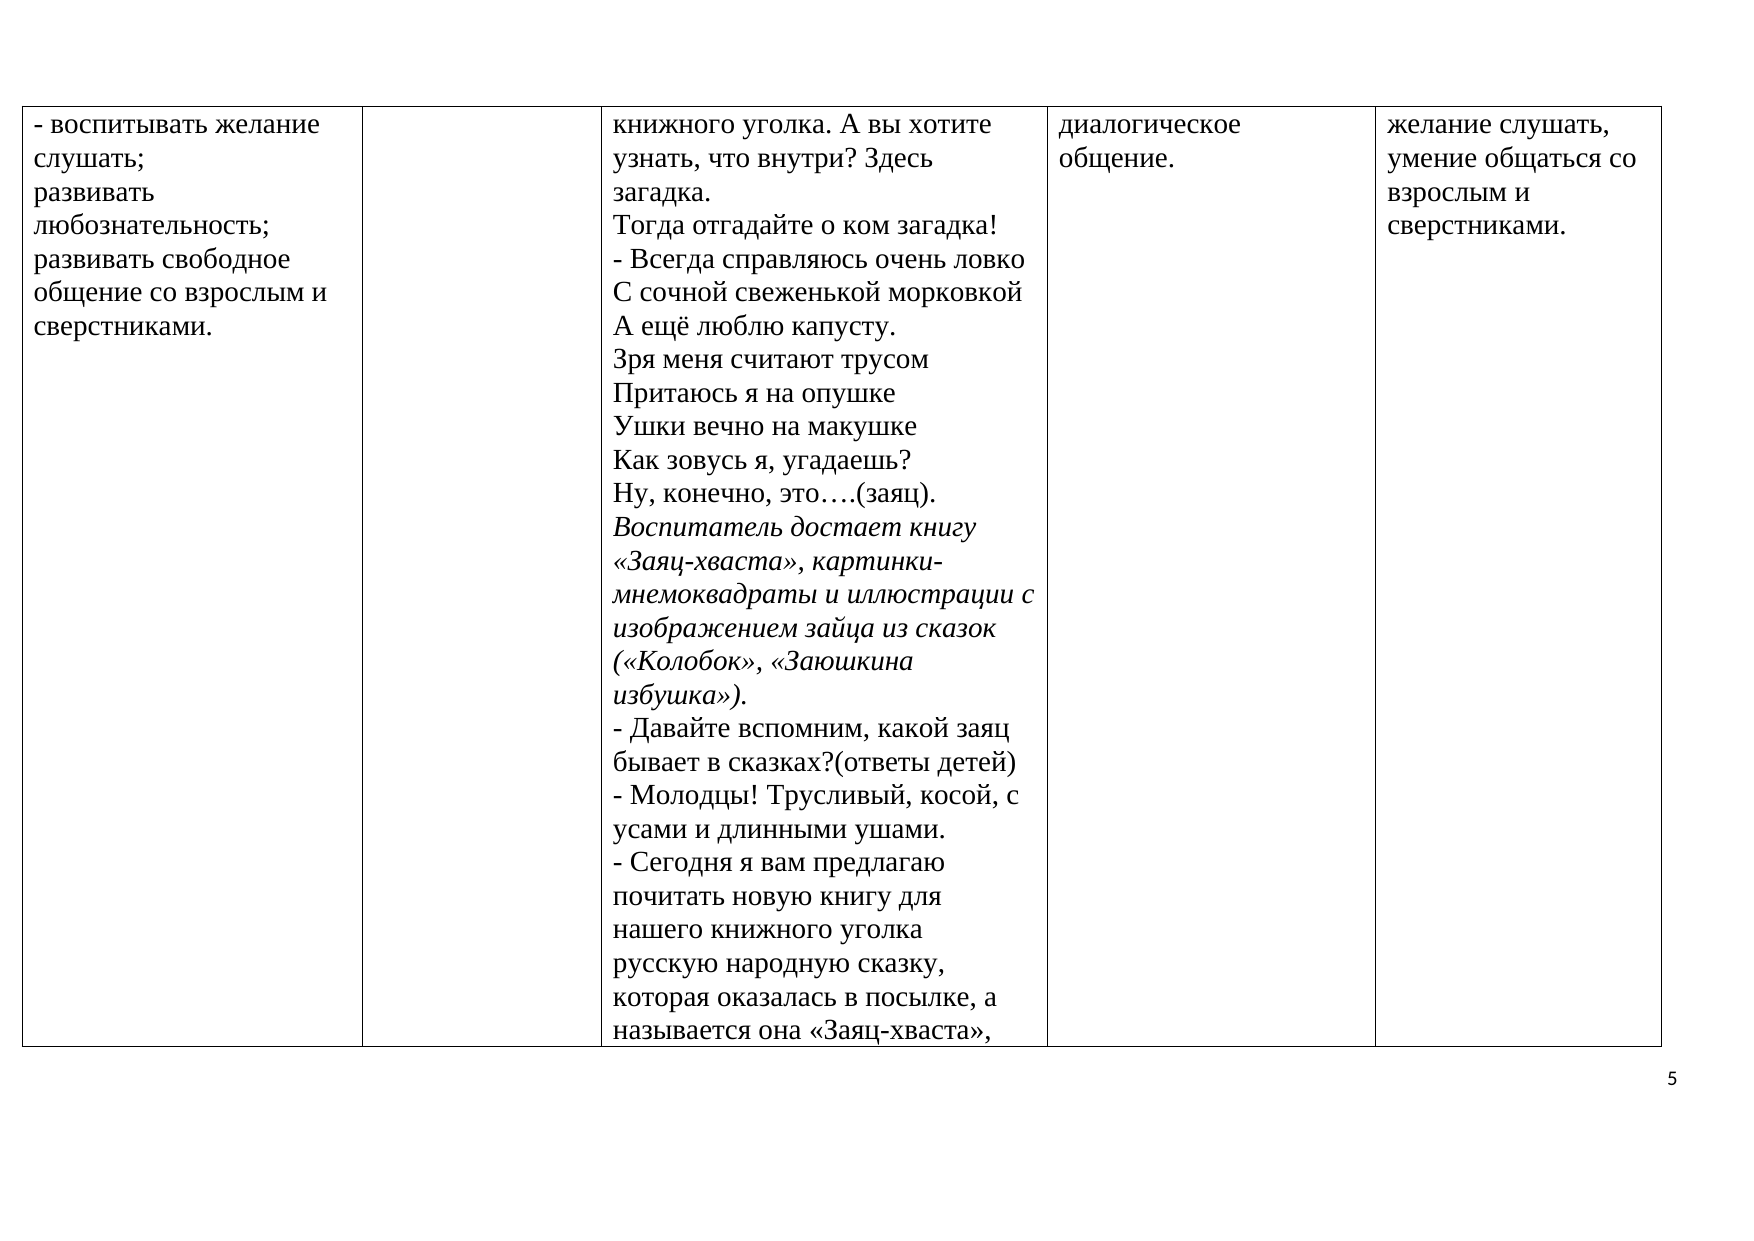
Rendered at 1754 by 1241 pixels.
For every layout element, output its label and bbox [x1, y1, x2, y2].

table_cell [1376, 107, 1661, 1046]
table_cell [1048, 107, 1375, 1046]
table_cell [602, 107, 1047, 1046]
table_cell [363, 107, 601, 1046]
table_cell [23, 107, 362, 1046]
